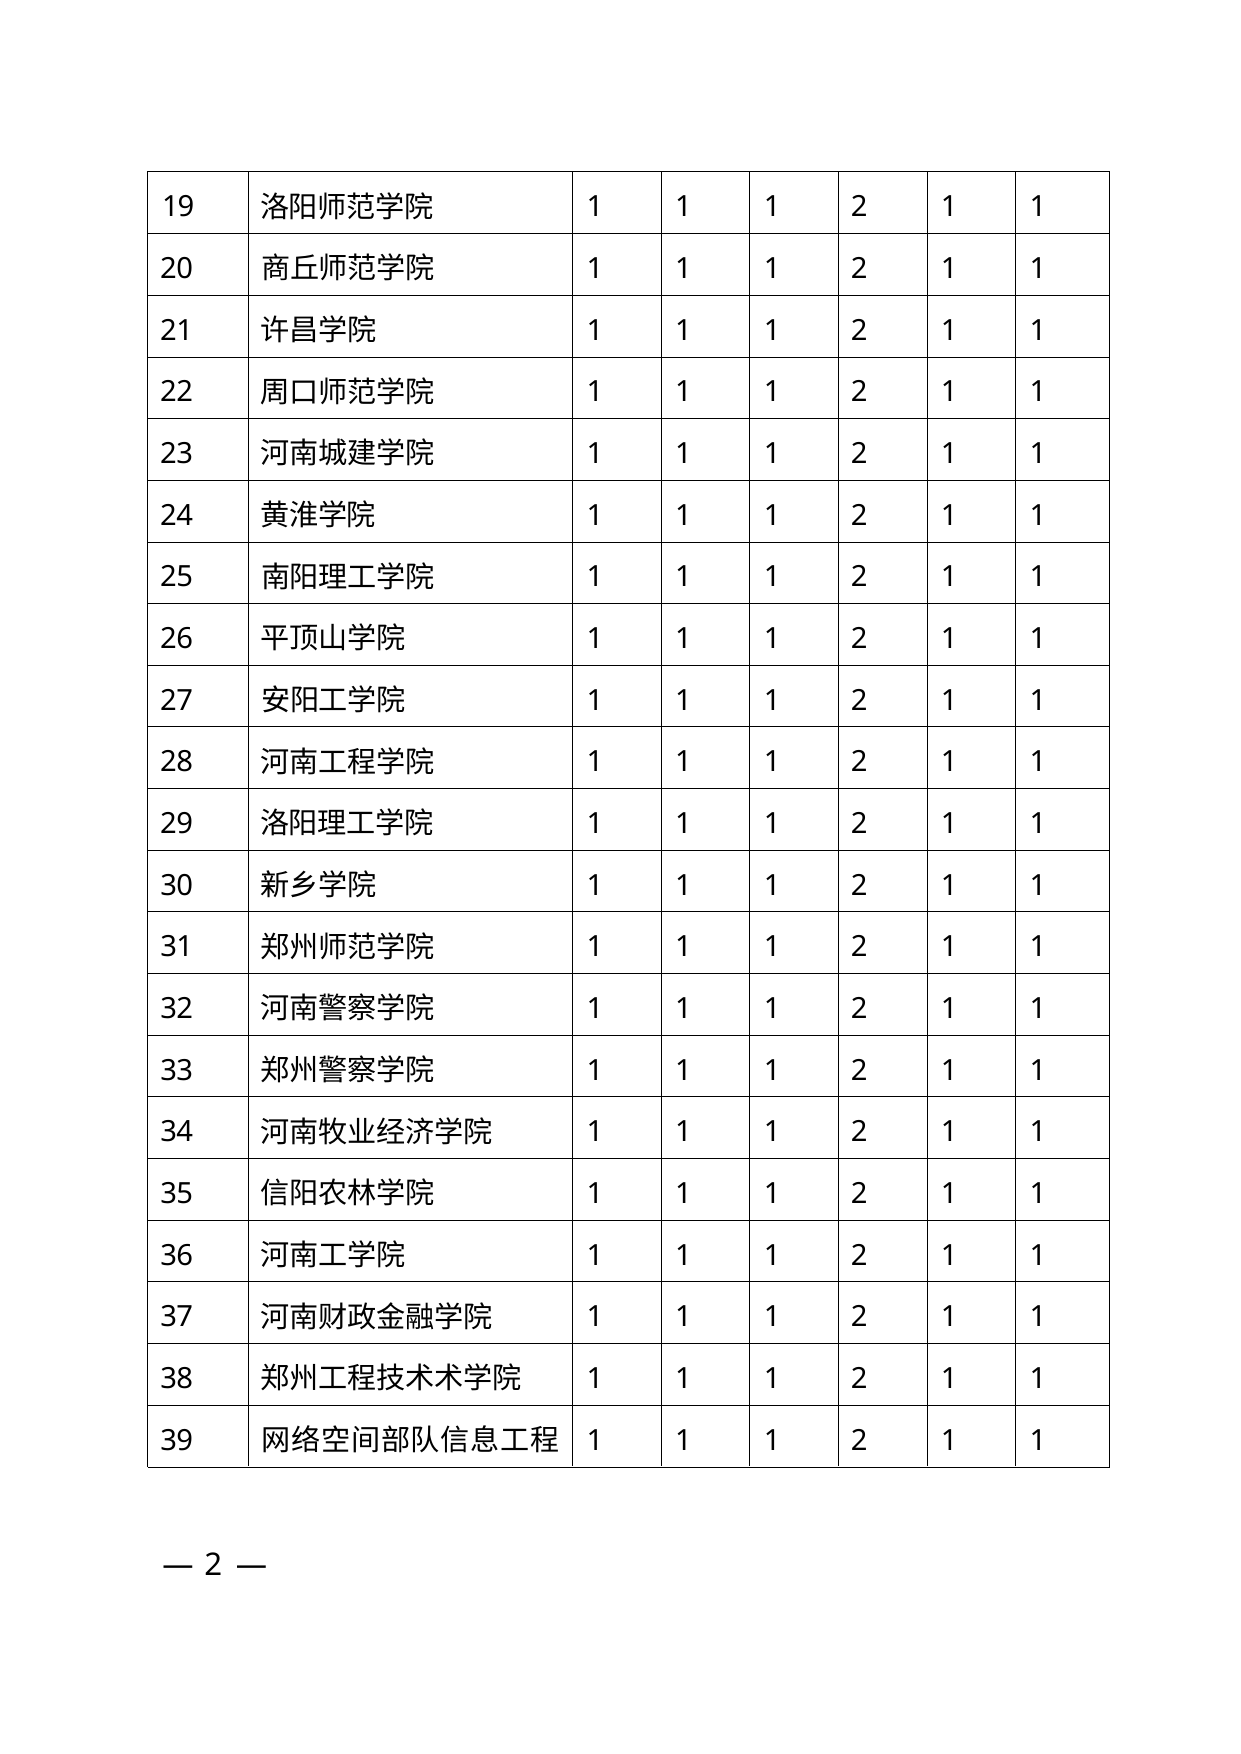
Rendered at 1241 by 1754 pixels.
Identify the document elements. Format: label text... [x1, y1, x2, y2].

table_cell 1 [662, 1282, 749, 1343]
table_cell 28 [148, 727, 248, 788]
table_cell 2 [839, 1282, 927, 1343]
table_cell 21 [148, 296, 248, 356]
table_cell 2 [839, 419, 927, 480]
table_cell 2 [839, 1097, 927, 1158]
table_cell 1 [662, 1097, 749, 1158]
table_cell 1 [662, 912, 749, 973]
table_cell 1 [662, 419, 749, 480]
table_cell 1 [1016, 727, 1109, 788]
table_cell 1 [1016, 604, 1109, 664]
table_cell 1 [573, 543, 661, 603]
table_cell 1 [662, 1036, 749, 1096]
table_cell 35 [148, 1159, 248, 1219]
table_cell 1 [662, 666, 749, 726]
table_cell 1 [928, 419, 1015, 480]
table_cell 河南财政金融学院 [249, 1282, 572, 1343]
table_cell 1 [928, 912, 1015, 973]
table_cell 1 [1016, 419, 1109, 480]
table_cell 1 [750, 1159, 838, 1219]
table_cell 2 [839, 1159, 927, 1219]
table_cell 37 [148, 1282, 248, 1343]
table_cell 1 [573, 1221, 661, 1281]
table_cell 安阳工学院 [249, 666, 572, 726]
table_cell 1 [573, 974, 661, 1034]
table_cell 1 [750, 543, 838, 603]
table_header 1 [573, 172, 661, 233]
table_cell 1 [1016, 1344, 1109, 1404]
table_cell 29 [148, 789, 248, 849]
table_cell 1 [928, 1036, 1015, 1096]
table_cell 1 [1016, 912, 1109, 973]
table_cell 20 [148, 234, 248, 295]
table_cell 许昌学院 [249, 296, 572, 356]
table_cell 1 [573, 358, 661, 418]
table_cell 1 [750, 296, 838, 356]
table_header 1 [928, 172, 1015, 233]
table_cell 郑州工程技术术学院 [249, 1344, 572, 1404]
table_cell 1 [928, 789, 1015, 849]
table_cell 2 [839, 358, 927, 418]
table_cell 27 [148, 666, 248, 726]
table_cell 2 [839, 234, 927, 295]
table_cell 1 [928, 543, 1015, 603]
table_cell 1 [750, 666, 838, 726]
table_cell 1 [928, 481, 1015, 541]
table_header 19 [148, 172, 248, 233]
table_cell 1 [750, 727, 838, 788]
table_cell 1 [573, 296, 661, 356]
table_cell 1 [750, 912, 838, 973]
table_cell 2 [839, 727, 927, 788]
table_cell 1 [750, 1097, 838, 1158]
table_cell 2 [839, 1036, 927, 1096]
table_cell 1 [662, 604, 749, 664]
table_cell 河南城建学院 [249, 419, 572, 480]
table_cell 1 [573, 1036, 661, 1096]
table_cell 1 [662, 974, 749, 1034]
table_cell 南阳理工学院 [249, 543, 572, 603]
table_cell 周口师范学院 [249, 358, 572, 418]
table_cell 洛阳理工学院 [249, 789, 572, 849]
table_cell 39 [148, 1406, 248, 1466]
table_header 1 [1016, 172, 1109, 233]
table_cell 1 [750, 789, 838, 849]
table_cell 网络空间部队信息工程 [249, 1406, 572, 1466]
table_cell 郑州警察学院 [249, 1036, 572, 1096]
table_cell 1 [750, 234, 838, 295]
table_cell 1 [573, 666, 661, 726]
table_cell 1 [1016, 481, 1109, 541]
table_cell 1 [928, 1406, 1015, 1466]
table_cell 1 [928, 1282, 1015, 1343]
table_cell 1 [928, 296, 1015, 356]
table_cell 1 [928, 974, 1015, 1034]
table_cell 1 [1016, 1282, 1109, 1343]
table_cell 河南工程学院 [249, 727, 572, 788]
table_cell 34 [148, 1097, 248, 1158]
table_cell 2 [839, 1406, 927, 1466]
table_cell 1 [573, 481, 661, 541]
table_cell 1 [573, 1344, 661, 1404]
table_cell 2 [839, 481, 927, 541]
table_cell 1 [750, 851, 838, 911]
table_cell 32 [148, 974, 248, 1034]
table_cell 1 [1016, 851, 1109, 911]
table_cell 平顶山学院 [249, 604, 572, 664]
table_cell 1 [1016, 1159, 1109, 1219]
table_cell 1 [573, 1406, 661, 1466]
table_cell 新乡学院 [249, 851, 572, 911]
table_cell 2 [839, 851, 927, 911]
table_cell 1 [928, 234, 1015, 295]
table_cell 1 [1016, 1221, 1109, 1281]
table_cell 1 [573, 912, 661, 973]
table_cell 1 [1016, 1097, 1109, 1158]
table_cell 1 [573, 1282, 661, 1343]
table_cell 1 [750, 1221, 838, 1281]
table_cell 1 [662, 1159, 749, 1219]
table_cell 河南牧业经济学院 [249, 1097, 572, 1158]
table_cell 1 [928, 1159, 1015, 1219]
table_cell 30 [148, 851, 248, 911]
table_cell 1 [928, 1221, 1015, 1281]
table_cell 2 [839, 296, 927, 356]
table_cell 2 [839, 1221, 927, 1281]
table_cell 2 [839, 666, 927, 726]
table_cell 1 [928, 358, 1015, 418]
table_cell 1 [662, 296, 749, 356]
table_cell 信阳农林学院 [249, 1159, 572, 1219]
table_cell 2 [839, 912, 927, 973]
table_cell 1 [573, 789, 661, 849]
table_cell 1 [573, 419, 661, 480]
table_cell 1 [662, 727, 749, 788]
table_cell 1 [750, 419, 838, 480]
table_cell 1 [750, 974, 838, 1034]
table_cell 1 [662, 543, 749, 603]
table_cell 33 [148, 1036, 248, 1096]
table_cell 1 [1016, 543, 1109, 603]
table_cell 31 [148, 912, 248, 973]
table_cell 1 [928, 1344, 1015, 1404]
table_cell 1 [1016, 234, 1109, 295]
table_cell 1 [662, 1344, 749, 1404]
table_cell 22 [148, 358, 248, 418]
table_cell 1 [1016, 974, 1109, 1034]
table_cell 1 [1016, 666, 1109, 726]
table_cell 1 [750, 1344, 838, 1404]
table_cell 1 [750, 1406, 838, 1466]
table_cell 24 [148, 481, 248, 541]
table_cell 1 [928, 604, 1015, 664]
table_cell 2 [839, 789, 927, 849]
table_cell 1 [662, 234, 749, 295]
table_cell 2 [839, 543, 927, 603]
table_header 洛阳师范学院 [249, 172, 572, 233]
table_cell 1 [573, 1097, 661, 1158]
table_cell 1 [750, 1036, 838, 1096]
table_cell 1 [1016, 296, 1109, 356]
table_cell 1 [928, 666, 1015, 726]
table_cell 1 [662, 481, 749, 541]
table_cell 黄淮学院 [249, 481, 572, 541]
table_cell 2 [839, 974, 927, 1034]
table_cell 1 [928, 851, 1015, 911]
table_cell 1 [662, 851, 749, 911]
table_cell 25 [148, 543, 248, 603]
table_cell 河南警察学院 [249, 974, 572, 1034]
table_cell 1 [750, 358, 838, 418]
table_cell 1 [573, 234, 661, 295]
table_cell 郑州师范学院 [249, 912, 572, 973]
table_cell 1 [662, 1406, 749, 1466]
table_cell 1 [928, 1097, 1015, 1158]
table_cell 38 [148, 1344, 248, 1404]
table_cell 1 [1016, 789, 1109, 849]
table_cell 河南工学院 [249, 1221, 572, 1281]
table_cell 1 [928, 727, 1015, 788]
table_cell 1 [750, 1282, 838, 1343]
table_cell 23 [148, 419, 248, 480]
table_cell 1 [750, 481, 838, 541]
table_cell 1 [750, 604, 838, 664]
table_cell 36 [148, 1221, 248, 1281]
table_cell 1 [573, 727, 661, 788]
table_cell 1 [662, 789, 749, 849]
table_cell 1 [1016, 1036, 1109, 1096]
table_cell 1 [662, 1221, 749, 1281]
table_header 1 [750, 172, 838, 233]
table_cell 1 [573, 604, 661, 664]
table_cell 2 [839, 604, 927, 664]
table_header 2 [839, 172, 927, 233]
table_cell 2 [839, 1344, 927, 1404]
table_cell 商丘师范学院 [249, 234, 572, 295]
table_cell 1 [1016, 358, 1109, 418]
table_header 1 [662, 172, 749, 233]
table_cell 1 [662, 358, 749, 418]
table_cell 1 [573, 1159, 661, 1219]
table_cell 26 [148, 604, 248, 664]
table_cell 1 [1016, 1406, 1109, 1466]
table_cell 1 [573, 851, 661, 911]
